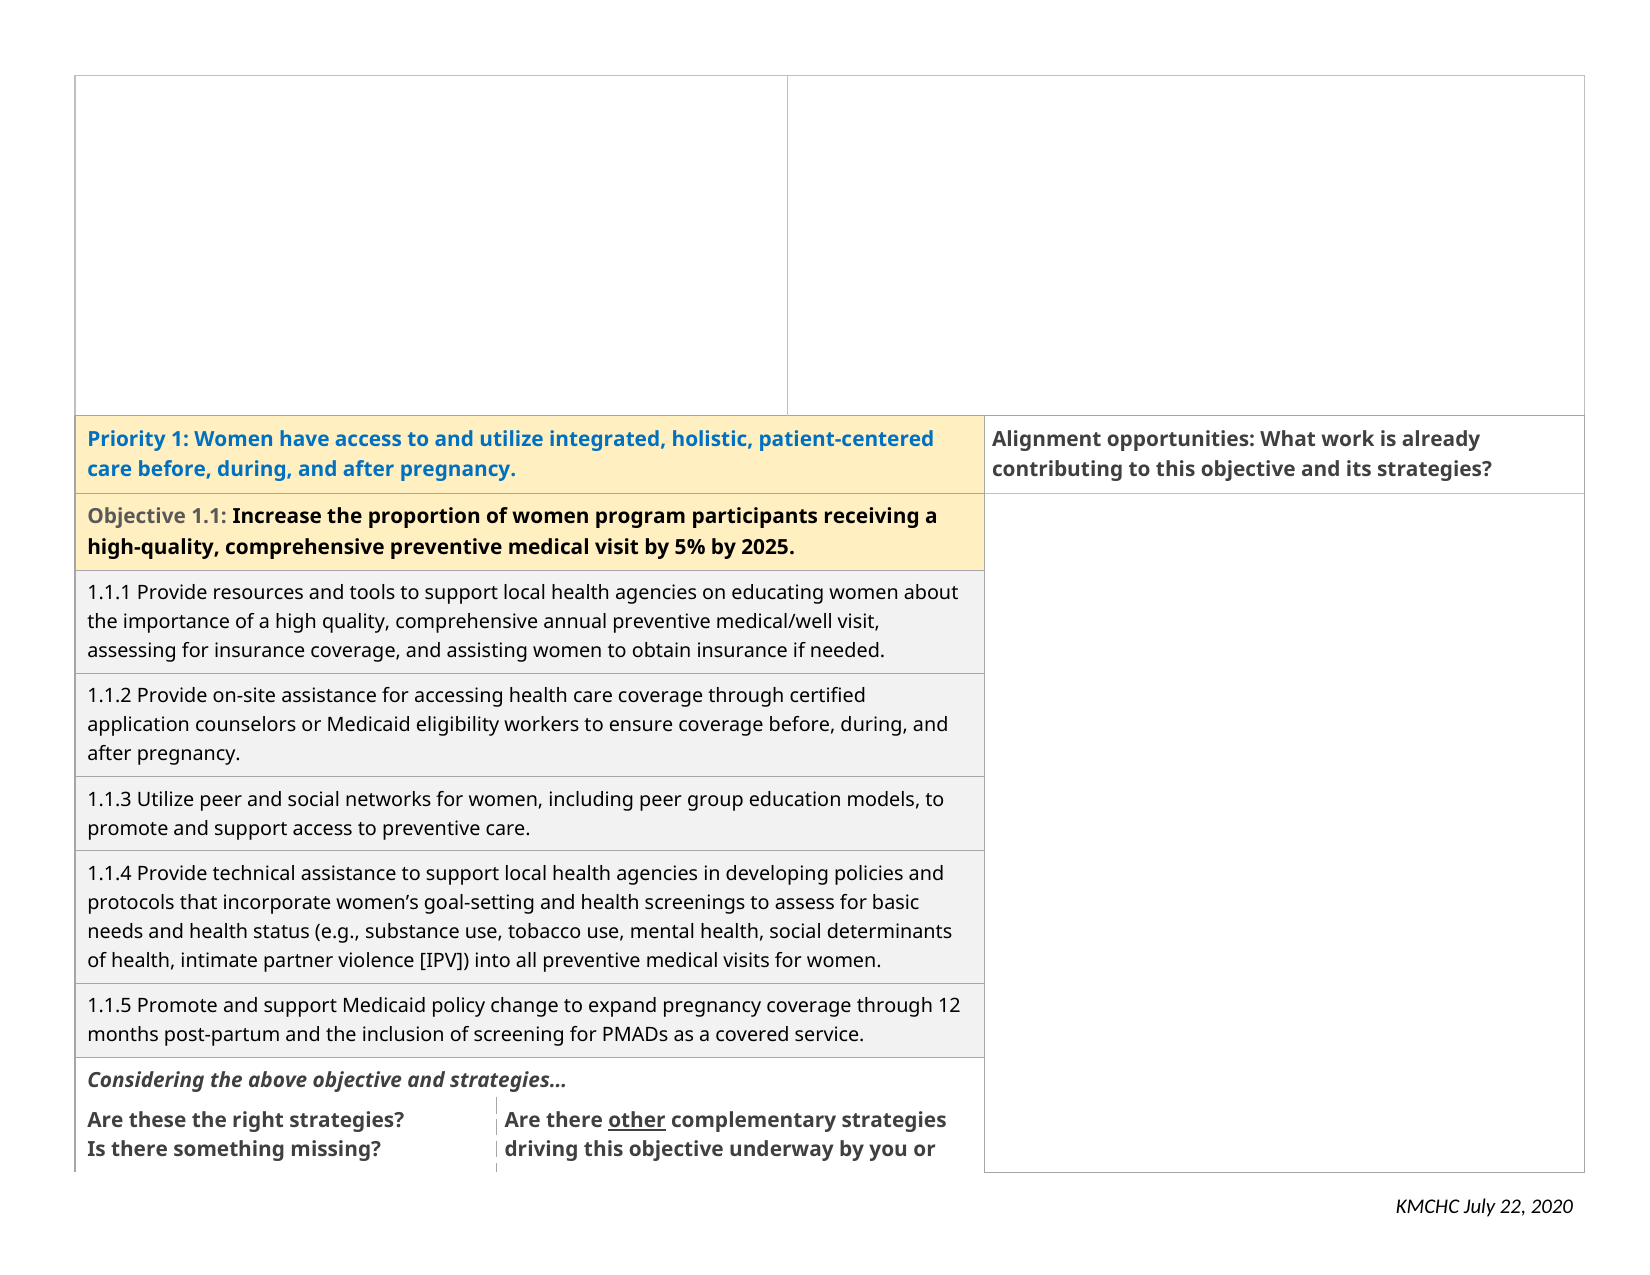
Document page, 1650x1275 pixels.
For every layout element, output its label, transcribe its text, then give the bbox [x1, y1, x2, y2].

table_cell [497, 1097, 984, 1172]
table_cell 1.1.3 Utilize peer and social networks for women, including peer group education models, to promote and support access to preventive care. [76, 777, 984, 850]
table_cell [985, 494, 1584, 1172]
table_cell 1.1.1 Provide resources and tools to support local health agencies on educating women about the importance of a high quality, comprehensive annual preventive medical/well visit, assessing for insurance coverage, and assisting women to obtain insurance if needed. [76, 571, 984, 673]
table_cell 1.1.5 Promote and support Medicaid policy change to expand pregnancy coverage through 12 months post-partum and the inclusion of screening for PMADs as a covered service. [76, 984, 984, 1057]
table_cell Objective 1.1: Increase the proportion of women program participants receiving a high-quality, comprehensive preventive medical visit by 5% by 2025. [76, 494, 984, 570]
table_cell [788, 76, 1584, 415]
table_cell [76, 76, 787, 415]
table_cell 1.1.2 Provide on-site assistance for accessing health care coverage through certified application counselors or Medicaid eligibility workers to ensure coverage before, during, and after pregnancy. [76, 674, 984, 776]
table_cell Considering the above objective and strategies… [76, 1058, 984, 1097]
table_cell Priority 1: Women have access to and utilize integrated, holistic, patient-centered care before, during, and after pregnancy. [76, 416, 984, 493]
table_cell 1.1.4 Provide technical assistance to support local health agencies in developing policies and protocols that incorporate women’s goal-setting and health screenings to assess for basic needs and health status (e.g., substance use, tobacco use, mental health, social determinants of health, intimate partner violence [IPV]) into all preventive medical visits for women. [76, 851, 984, 983]
table_cell Alignment opportunities: What work is already contributing to this objective and its strategies? [985, 416, 1584, 493]
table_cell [76, 1097, 497, 1172]
